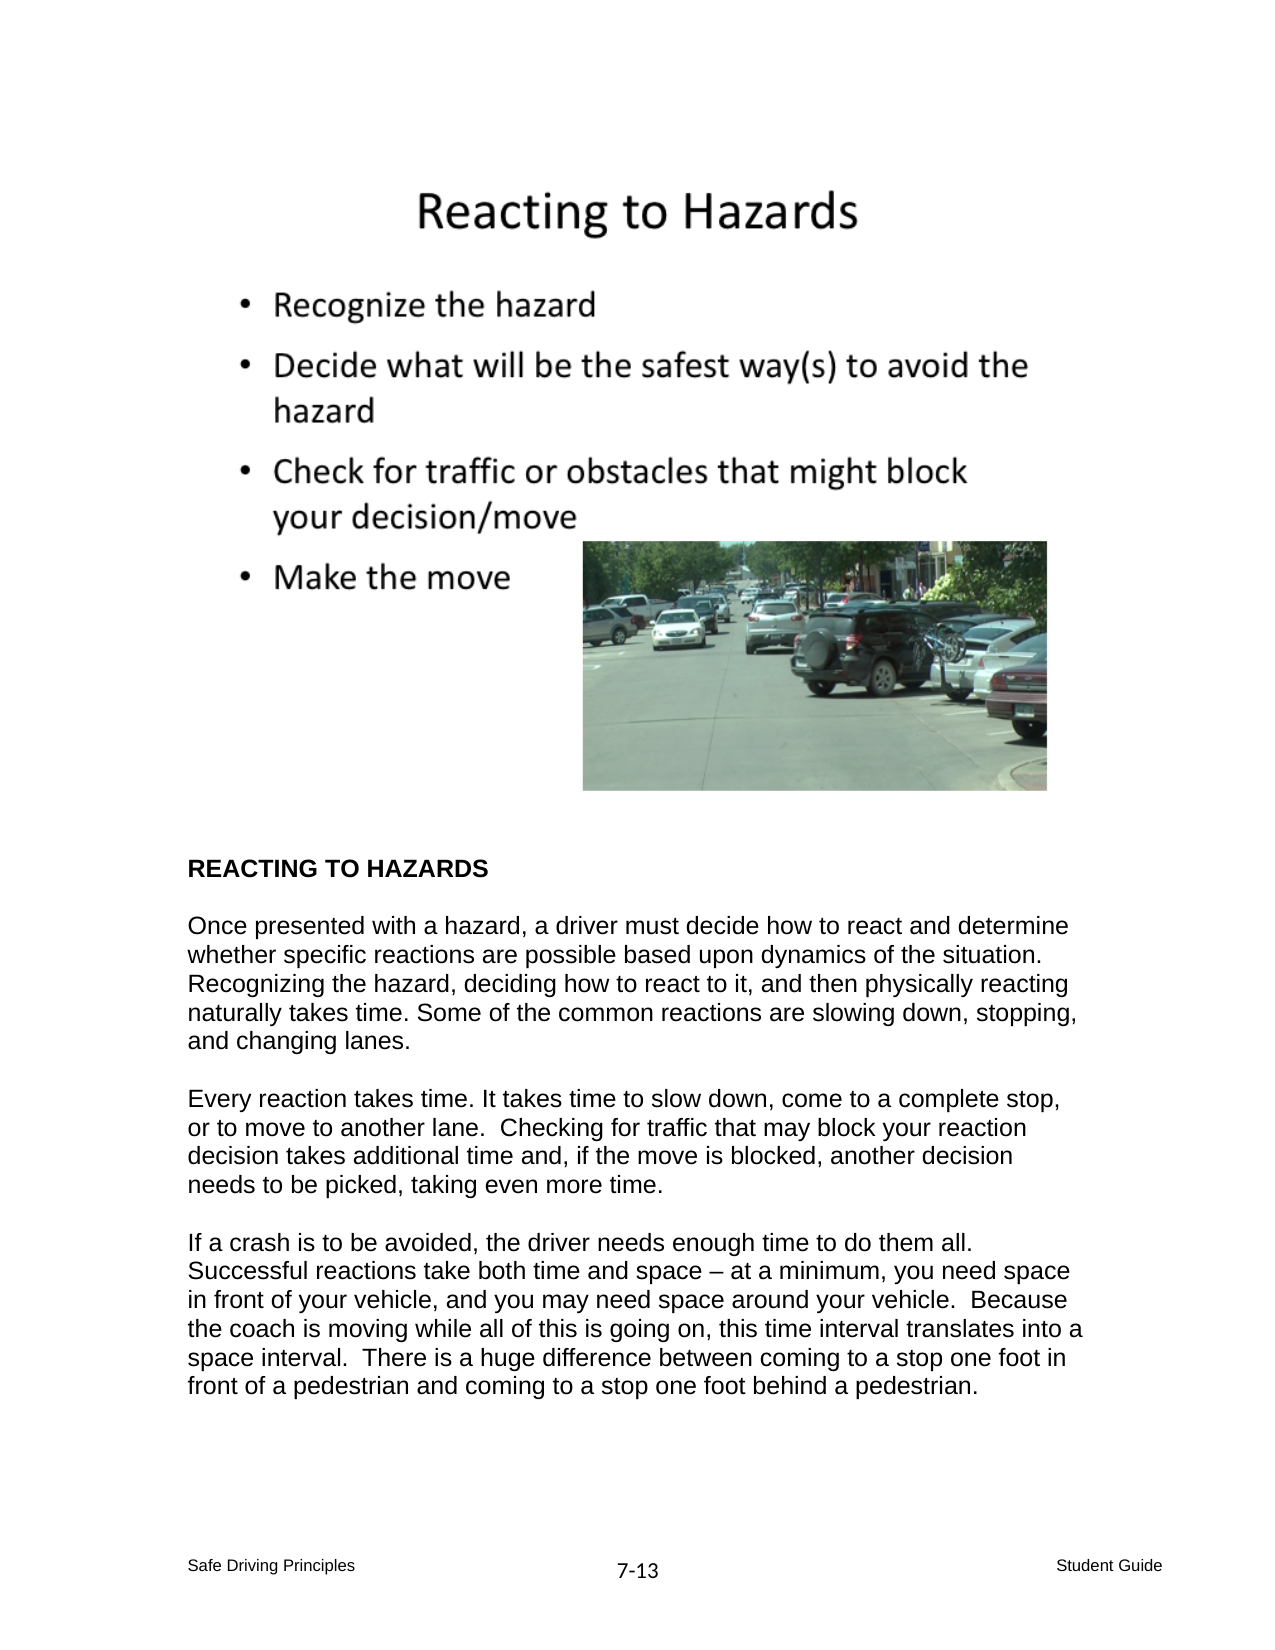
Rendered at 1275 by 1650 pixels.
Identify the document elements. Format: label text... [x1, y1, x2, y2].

picture [187, 150, 1090, 825]
text If a crash is to be avoided, the driver needs enough time to do them all. Successful reactions take both time and space – at a minimum, you need space in front of your vehicle, and you may need space around your vehicle. Because the coach is moving while all of this is going on, this time interval translates into a space interval. There is a huge difference between coming to a stop one foot in front of a pedestrian and coming to a stop one foot behind a pedestrian. [187, 1227, 1087, 1400]
subtitle REACTING TO HAZARDS [187, 854, 1087, 882]
text Every reaction takes time. It takes time to slow down, come to a complete stop, or to move to another lane. Checking for traffic that may block your reaction decision takes additional time and, if the move is blocked, another decision needs to be picked, taking even more time. [187, 1084, 1087, 1199]
text Once presented with a hazard, a driver must decide how to react and determine whether specific reactions are possible based upon dynamics of the situation. Recognizing the hazard, deciding how to react to it, and then physically reacting naturally takes time. Some of the common reactions are slowing down, stopping, and changing lanes. [187, 911, 1087, 1055]
